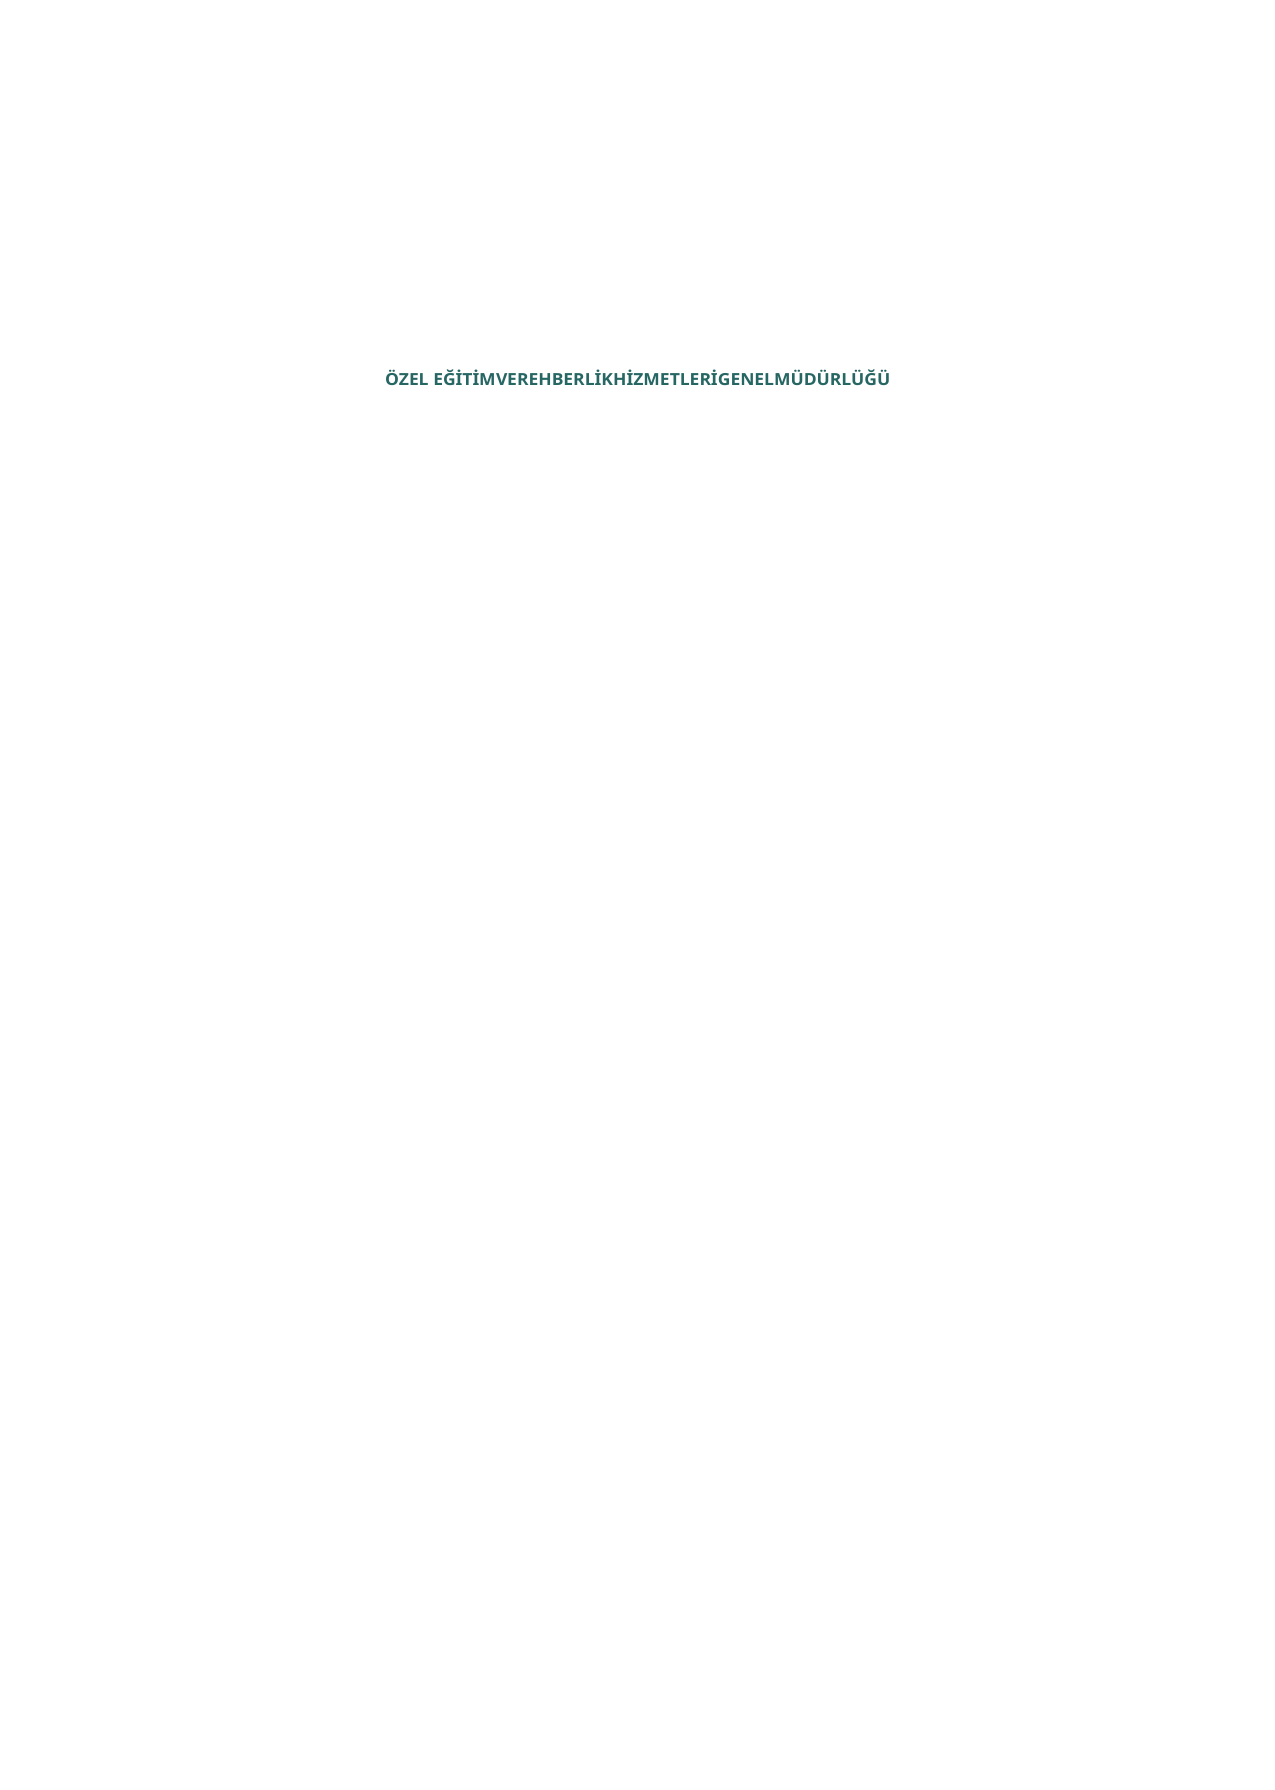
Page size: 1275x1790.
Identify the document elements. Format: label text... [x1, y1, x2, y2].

text ÖZEL EĞİTİMVEREHBERLİKHİZMETLERİGENELMÜDÜRLÜĞÜ [110, 368, 1165, 391]
